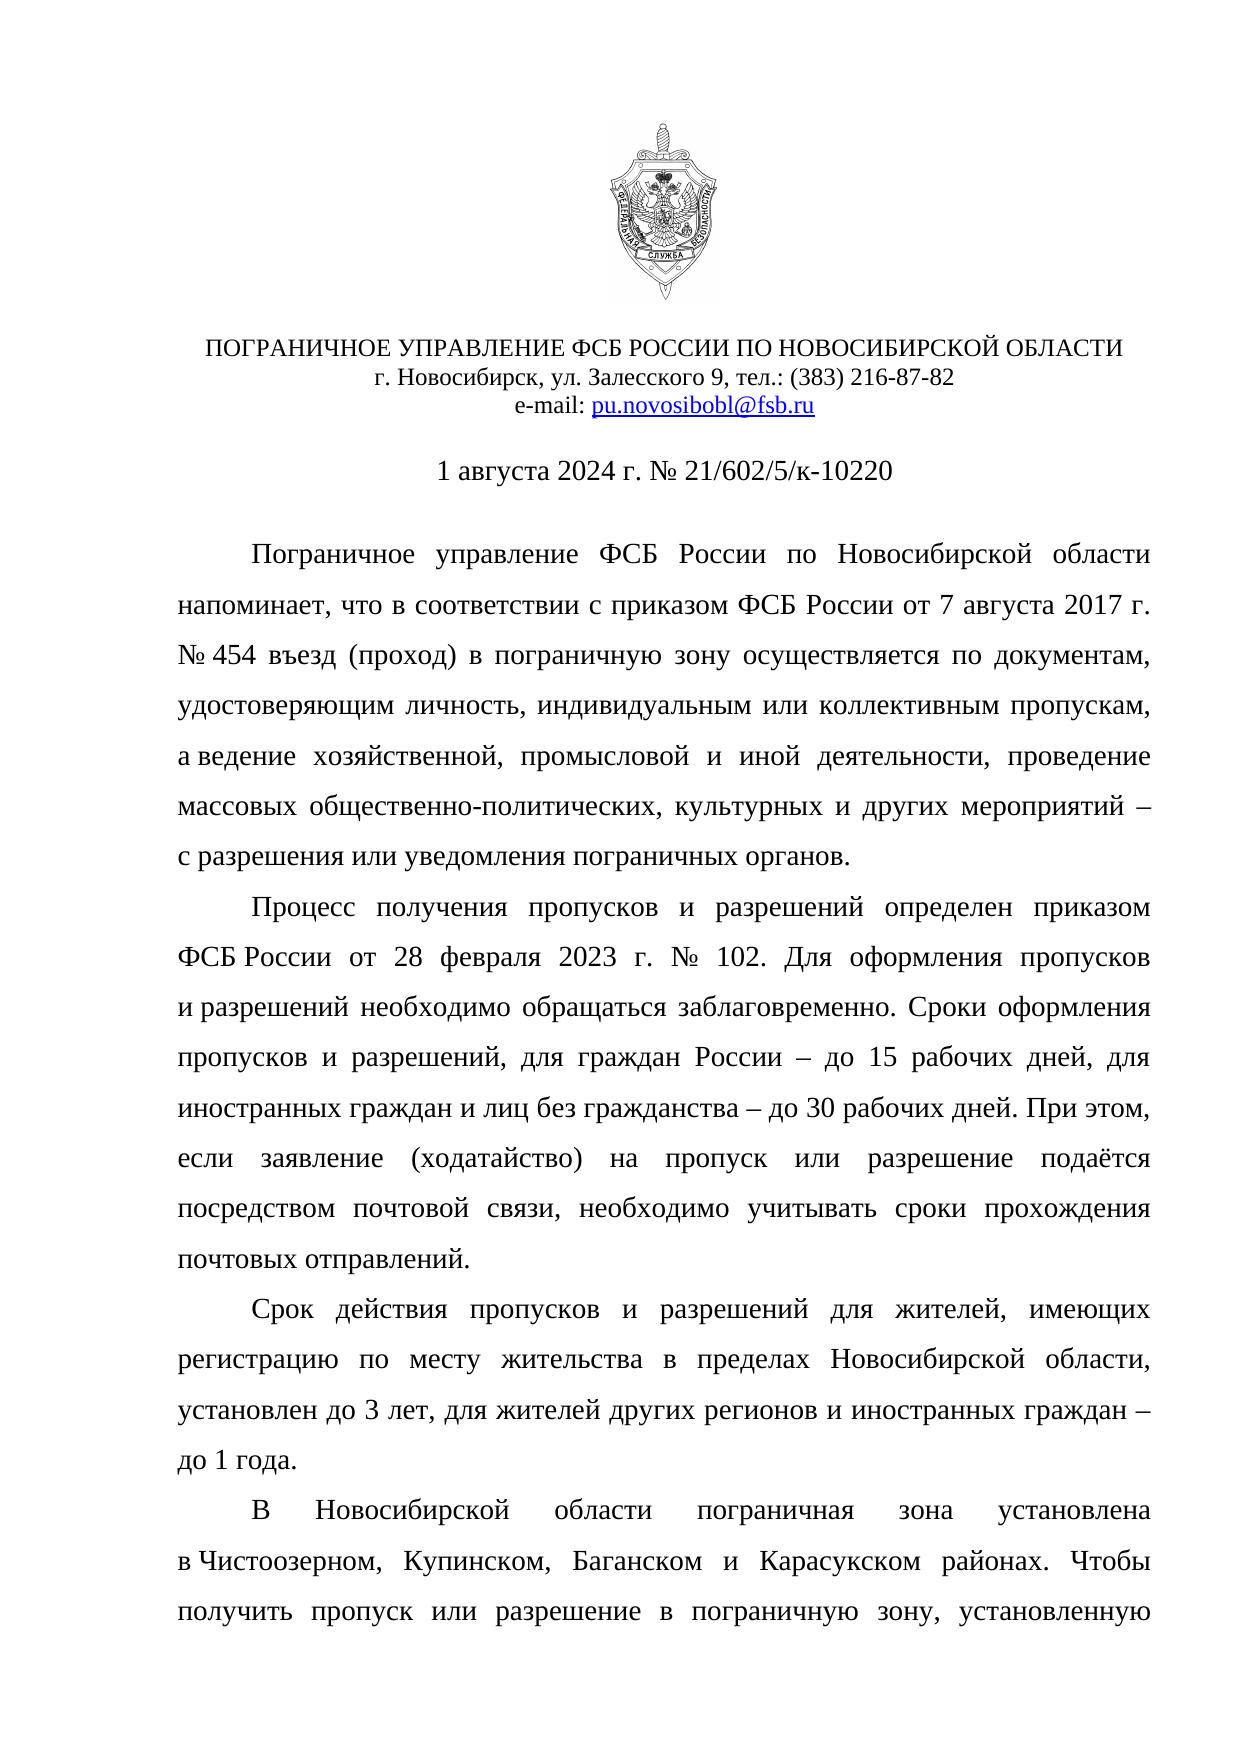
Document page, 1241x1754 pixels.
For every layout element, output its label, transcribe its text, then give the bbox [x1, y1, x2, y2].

list Пограничное управление ФСБ России по Новосибирской области напоминает, что в соответствии с приказом ФСБ России от 7 августа 2017 г. № 454 въезд (проход) в пограничную зону осуществляется по документам, удостоверяющим личность, индивидуальным или коллективным пропускам, а ведение хозяйственной, промысловой и иной деятельности, проведение массовых общественно-политических, культурных и других мероприятий – с разрешения или уведомления пограничных органов. [177, 536, 1152, 872]
text e-mail: pu.novosibobl@fsb.ru [177, 390, 1152, 419]
text г. Новосибирск, ул. Залесского 9, тел.: (383) 216-87-82 [177, 362, 1152, 390]
text ПОГРАНИЧНОЕ УПРАВЛЕНИЕ ФСБ РОССИИ ПО НОВОСИБИРСКОЙ ОБЛАСТИ [177, 333, 1152, 362]
picture [605, 118, 723, 304]
list Срок действия пропусков и разрешений для жителей, имеющих регистрацию по месту жительства в пределах Новосибирской области, установлен до 3 лет, для жителей других регионов и иностранных граждан – до 1 года. [177, 1291, 1152, 1476]
text 1 августа 2024 г. № 21/602/5/к-10220 [177, 453, 1152, 486]
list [177, 1492, 1152, 1627]
list Процесс получения пропусков и разрешений определен приказом ФСБ России от 28 февраля 2023 г. № 102. Для оформления пропусков и разрешений необходимо обращаться заблаговременно. Сроки оформления пропусков и разрешений, для граждан России – до 15 рабочих дней, для иностранных граждан и лиц без гражданства – до 30 рабочих дней. При этом, если заявление (ходатайство) на пропуск или разрешение подаётся посредством почтовой связи, необходимо учитывать сроки прохождения почтовых отправлений. [177, 889, 1152, 1274]
